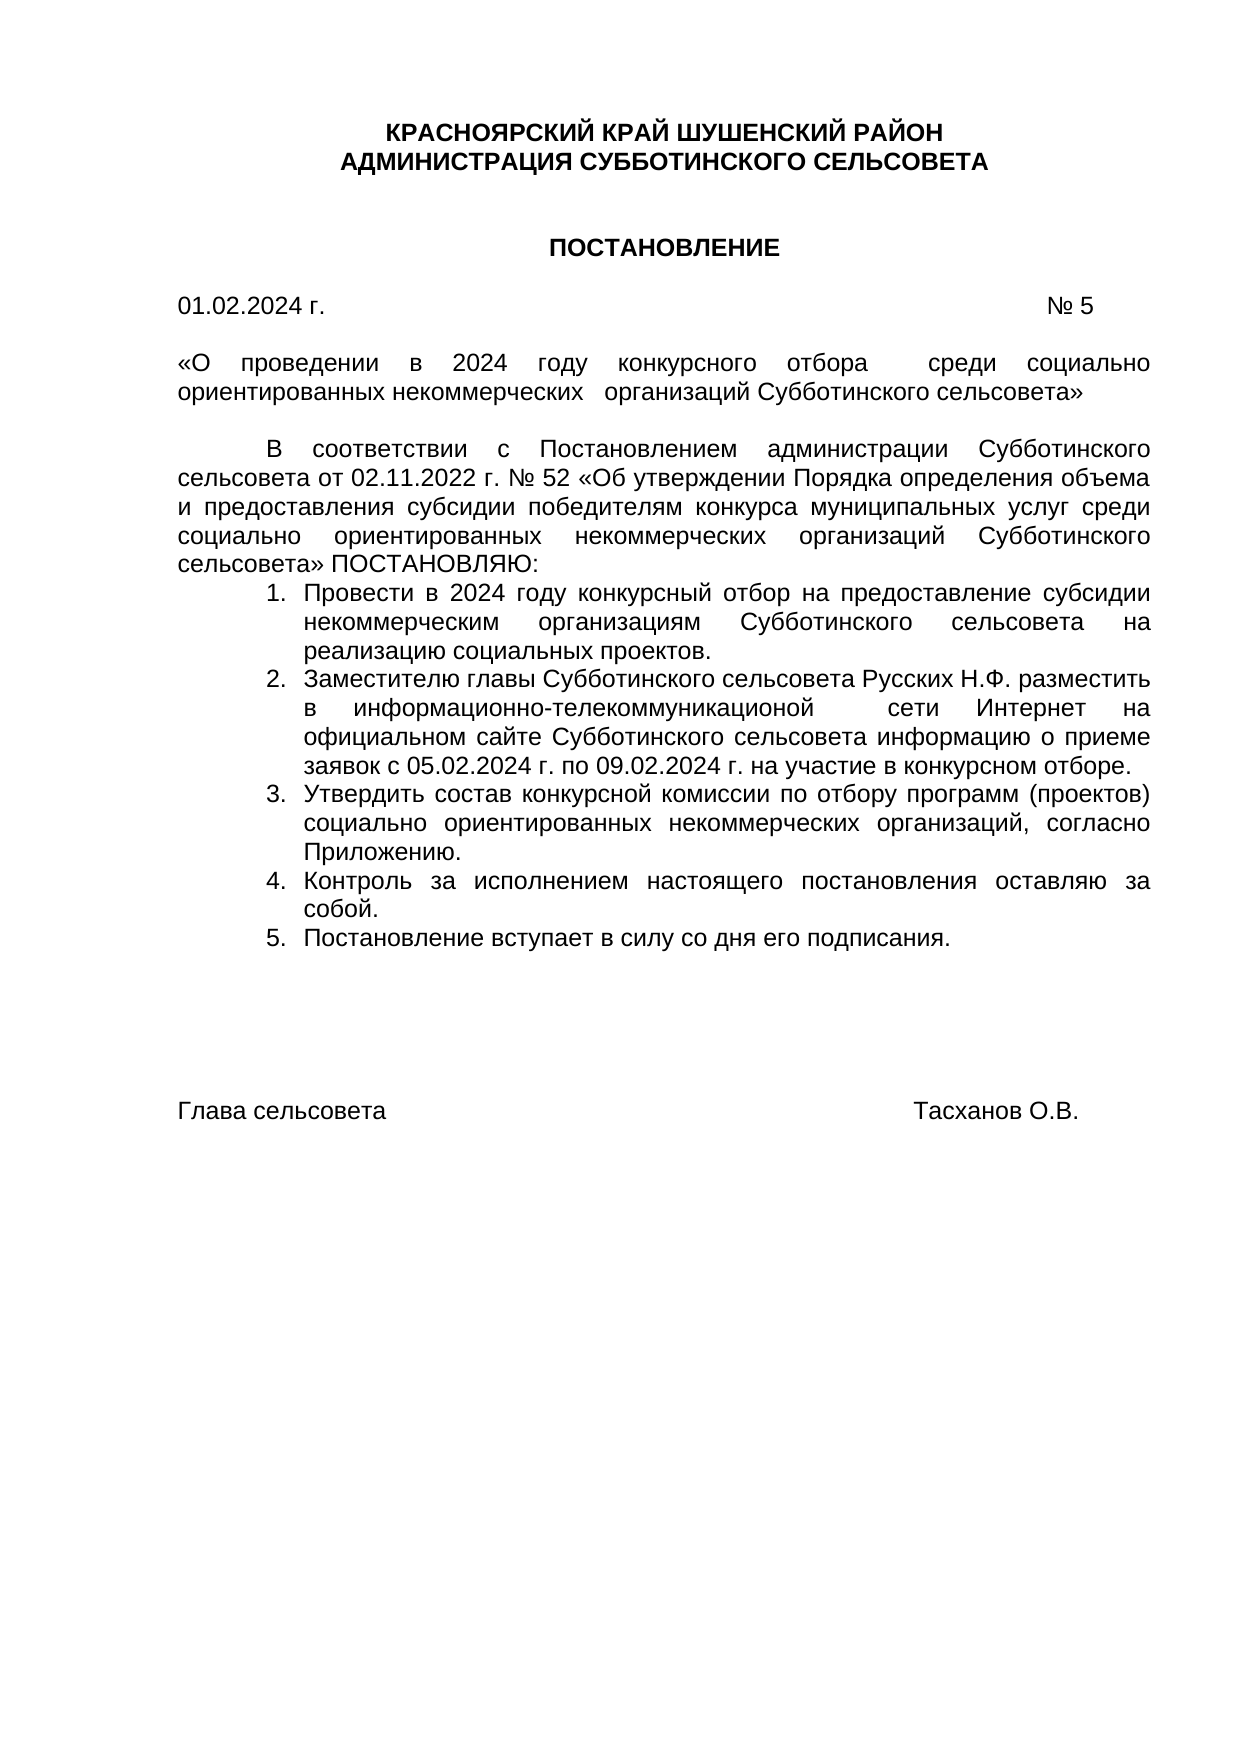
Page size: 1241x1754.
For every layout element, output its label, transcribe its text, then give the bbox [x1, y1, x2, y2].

text Глава сельсовета Тасханов О.В. [177, 1096, 1152, 1124]
text КРАСНОЯРСКИЙ КРАЙ ШУШЕНСКИЙ РАЙОН [177, 118, 1152, 147]
text АДМИНИСТРАЦИЯ СУББОТИНСКОГО СЕЛЬСОВЕТА [177, 147, 1152, 176]
list Заместителю главы Субботинского сельсовета Русских Н.Ф. разместить в информационно-телекоммуникационой сети Интернет на официальном сайте Субботинского сельсовета информацию о приеме заявок с 05.02.2024 г. по 09.02.2024 г. на участие в конкурсном отборе. [266, 664, 1152, 779]
list Провести в 2024 году конкурсный отбор на предоставление субсидии некоммерческим организациям Субботинского сельсовета на реализацию социальных проектов. [266, 578, 1152, 664]
text 01.02.2024 г. № 5 [177, 291, 1152, 319]
list Постановление вступает в силу со дня его подписания. [266, 923, 1152, 952]
list Утвердить состав конкурсной комиссии по отбору программ (проектов) социально ориентированных некоммерческих организаций, согласно Приложению. [266, 779, 1152, 866]
text В соответствии с Постановлением администрации Субботинского сельсовета от 02.11.2022 г. № 52 «Об утверждении Порядка определения объема и предоставления субсидии победителям конкурса муниципальных услуг среди социально ориентированных некоммерческих организаций Субботинского сельсовета» ПОСТАНОВЛЯЮ: [177, 434, 1152, 578]
list Контроль за исполнением настоящего постановления оставляю за собой. [266, 866, 1152, 923]
text ПОСТАНОВЛЕНИЕ [177, 233, 1152, 262]
text «О проведении в 2024 году конкурсного отбора среди социально ориентированных некоммерческих организаций Субботинского сельсовета» [177, 348, 1152, 406]
